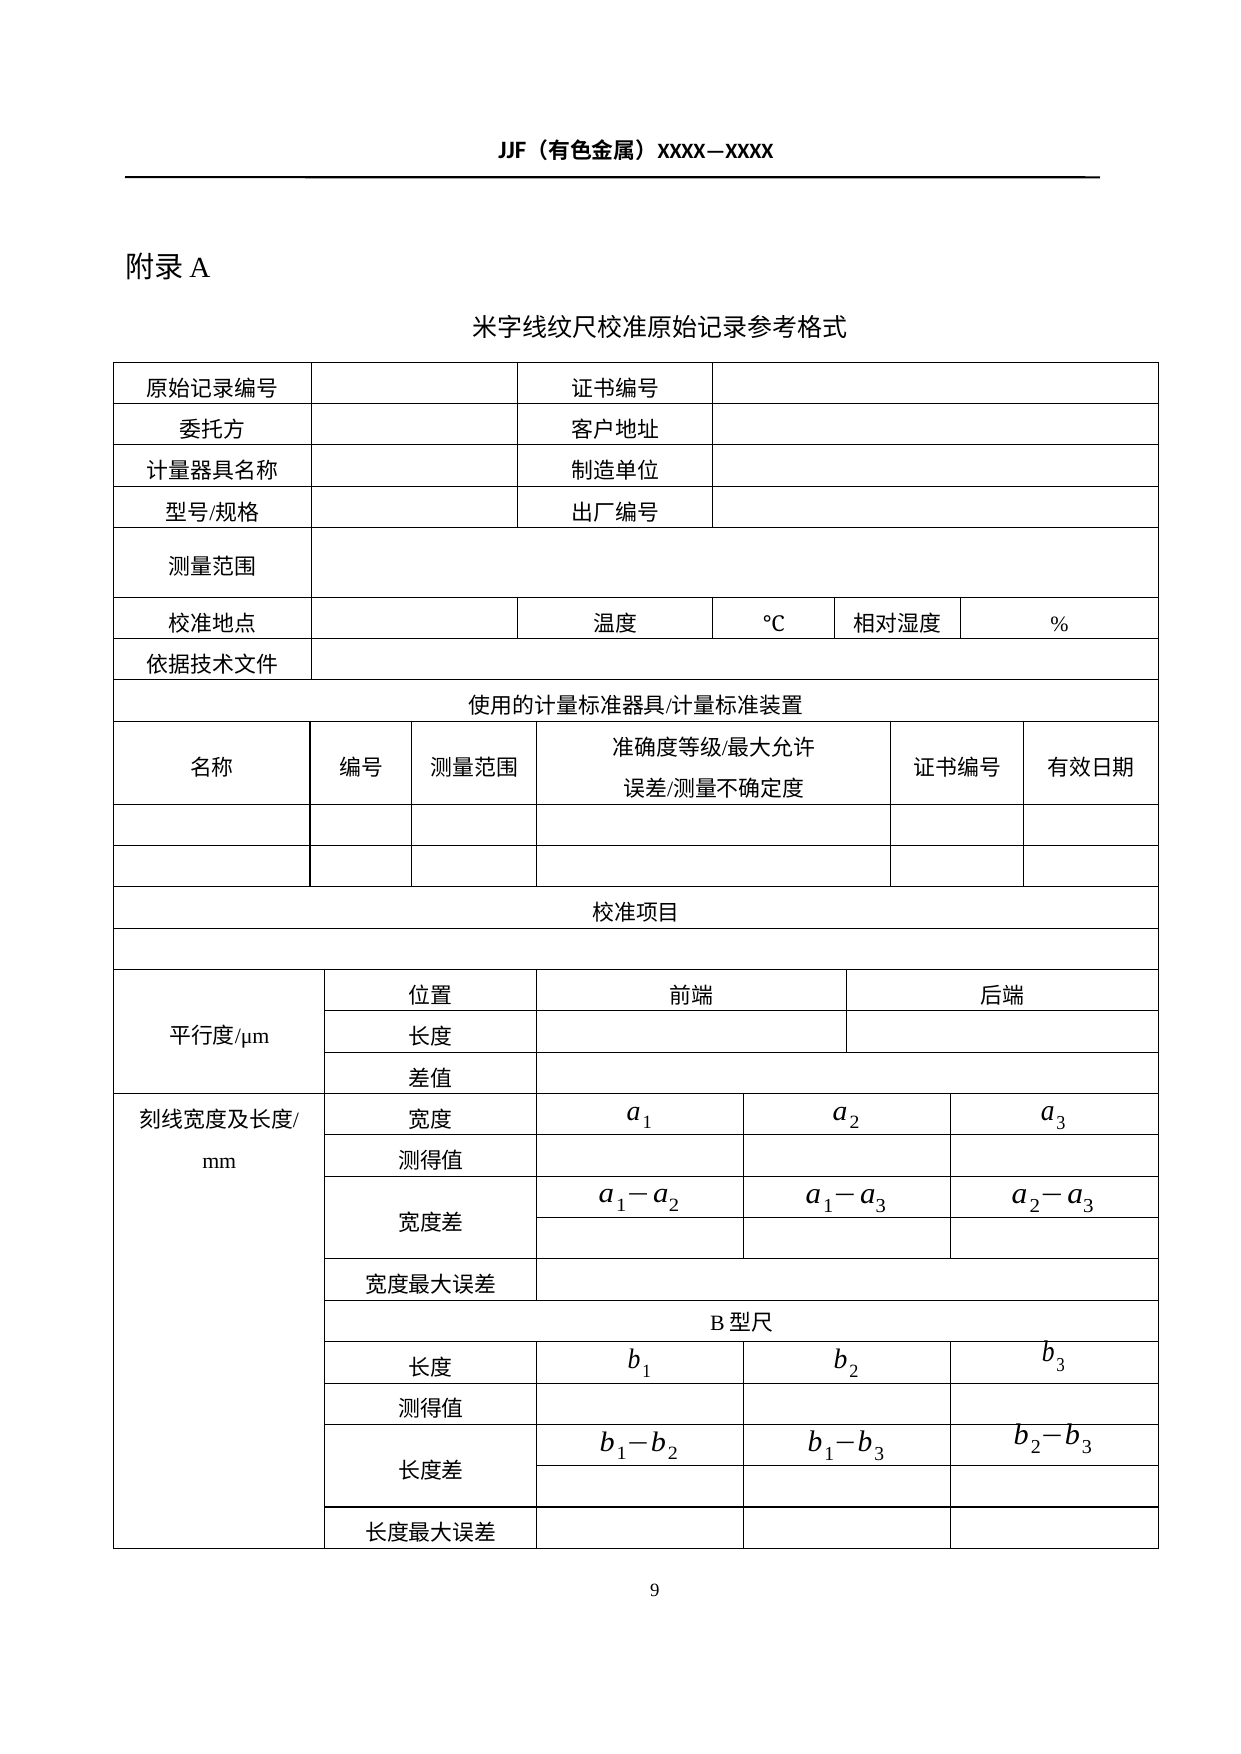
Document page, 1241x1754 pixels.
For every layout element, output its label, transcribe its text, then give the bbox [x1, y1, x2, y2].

table_cell [847, 1011, 1158, 1052]
table_cell 前端 [537, 970, 846, 1010]
table_cell [713, 487, 1158, 527]
text 米字线纹尺校准原始记录参考格式 [215, 307, 1054, 343]
table_cell 后端 [847, 970, 1158, 1010]
table_cell 测得值 [325, 1384, 536, 1424]
table_cell % [961, 598, 1158, 638]
table_cell 客户地址 [518, 404, 712, 444]
table_cell [891, 805, 1023, 845]
table_cell [412, 805, 536, 845]
table_cell [1024, 846, 1158, 886]
table_cell [537, 846, 890, 886]
table_cell [951, 1342, 1158, 1382]
table_cell 依据技术文件 [114, 639, 311, 679]
table_cell [744, 1094, 950, 1134]
table_cell 证书编号 [891, 722, 1023, 803]
table_cell 计量器具名称 [114, 445, 311, 486]
table_cell [312, 487, 517, 527]
table_cell [951, 1466, 1158, 1506]
table_cell 刻线宽度及长度/mm [114, 1094, 324, 1548]
table_cell [537, 1053, 1158, 1093]
table_cell 长度差 [325, 1425, 536, 1506]
table_cell [713, 404, 1158, 444]
table_cell 宽度最大误差 [325, 1259, 536, 1300]
table_cell 使用的计量标准器具/计量标准装置 [114, 680, 1158, 721]
table_cell 长度 [325, 1342, 536, 1382]
table_cell 测量范围 [412, 722, 536, 803]
table_cell [537, 1011, 846, 1052]
table_cell [114, 846, 309, 886]
table_cell [537, 1425, 743, 1465]
table_cell 长度 [325, 1011, 536, 1052]
table_header 原始记录编号 [114, 363, 311, 403]
table_cell [951, 1425, 1158, 1465]
table_cell [312, 639, 1158, 679]
table_cell 委托方 [114, 404, 311, 444]
table_cell [312, 528, 1158, 597]
table_cell 长度最大误差 [325, 1508, 536, 1548]
table_cell [537, 1135, 743, 1176]
table_cell 宽度差 [325, 1177, 536, 1258]
table_cell 出厂编号 [518, 487, 712, 527]
table_cell [1024, 805, 1158, 845]
table_cell 编号 [311, 722, 411, 803]
table_cell 测量范围 [114, 528, 311, 597]
table_cell B型尺 [325, 1301, 1158, 1341]
table_cell [537, 1508, 743, 1548]
table_cell 校准项目 [114, 887, 1158, 927]
table_cell 平行度/μm [114, 970, 324, 1093]
table_cell [114, 805, 309, 845]
table_cell 名称 [114, 722, 309, 803]
table_cell [312, 445, 517, 486]
table_cell [744, 1218, 950, 1258]
table_cell [744, 1466, 950, 1506]
table_cell [951, 1135, 1158, 1176]
table_cell [744, 1384, 950, 1424]
table_cell [537, 805, 890, 845]
table_cell [537, 1177, 743, 1217]
table_cell [713, 445, 1158, 486]
table_cell 有效日期 [1024, 722, 1158, 803]
table_cell [744, 1177, 950, 1217]
table_cell 宽度 [325, 1094, 536, 1134]
table_cell 测得值 [325, 1135, 536, 1176]
table_cell [311, 846, 411, 886]
table_cell 制造单位 [518, 445, 712, 486]
table_cell [951, 1508, 1158, 1548]
table_cell [311, 805, 411, 845]
table_cell [744, 1425, 950, 1465]
table_cell ℃ [713, 598, 834, 638]
table_cell [891, 846, 1023, 886]
table_cell [951, 1218, 1158, 1258]
table_cell [537, 1384, 743, 1424]
table_cell 相对湿度 [835, 598, 960, 638]
table_cell [951, 1384, 1158, 1424]
table_cell [312, 598, 517, 638]
table_header [713, 363, 1158, 403]
table_cell [744, 1342, 950, 1382]
table_cell [951, 1177, 1158, 1217]
table_cell [951, 1094, 1158, 1134]
table_cell 差值 [325, 1053, 536, 1093]
table_cell [744, 1508, 950, 1548]
table_cell [537, 1342, 743, 1382]
table_header 证书编号 [518, 363, 712, 403]
subtitle 附录A [125, 244, 1146, 286]
table_cell 准确度等级/最大允许 误差/测量不确定度 [537, 722, 890, 803]
table_cell [744, 1135, 950, 1176]
table_cell [412, 846, 536, 886]
table_cell 位置 [325, 970, 536, 1010]
table_cell [537, 1094, 743, 1134]
table_cell 型号/规格 [114, 487, 311, 527]
table_header [312, 363, 517, 403]
table_cell 温度 [518, 598, 712, 638]
table_cell [537, 1466, 743, 1506]
table_cell 校准地点 [114, 598, 311, 638]
table_cell [114, 929, 1158, 969]
table_cell [312, 404, 517, 444]
table_cell [537, 1259, 1158, 1300]
table_cell [537, 1218, 743, 1258]
